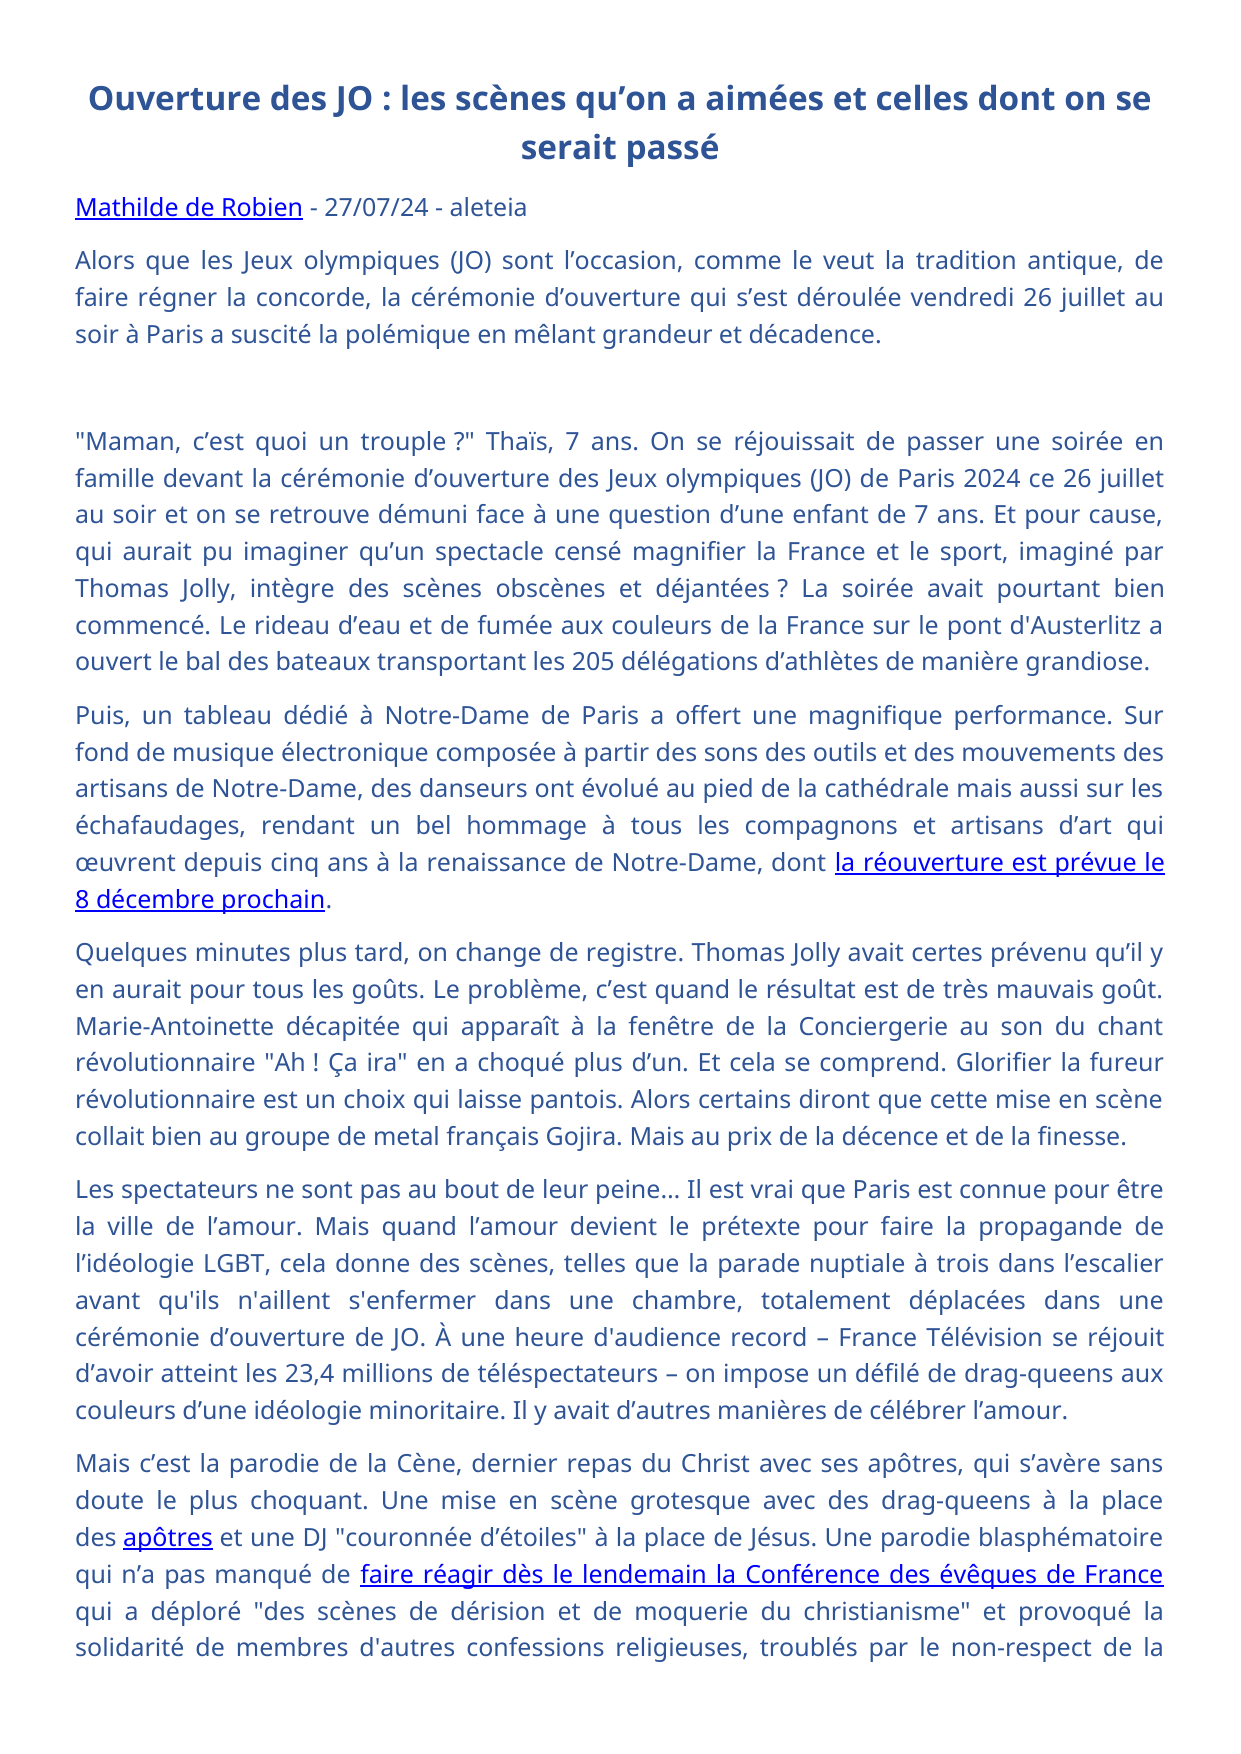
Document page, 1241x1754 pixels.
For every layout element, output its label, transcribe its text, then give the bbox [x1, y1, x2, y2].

text Les spectateurs ne sont pas au bout de leur peine… Il est vrai que Paris est connue pour être la ville de l’amour. Mais quand l’amour devient le prétexte pour faire la propagande de l’idéologie LGBT, cela donne des scènes, telles que la parade nuptiale à trois dans l’escalier avant qu'ils n'aillent s'enfermer dans une chambre, totalement déplacées dans une cérémonie d’ouverture de JO. À une heure d'audience record – France Télévision se réjouit d’avoir atteint les 23,4 millions de téléspectateurs – on impose un défilé de drag-queens aux couleurs d’une idéologie minoritaire. Il y avait d’autres manières de célébrer l’amour. [75, 1172, 1165, 1427]
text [75, 1446, 1165, 1664]
text Alors que les Jeux olympiques (JO) sont l’occasion, comme le veut la tradition antique, de faire régner la concorde, la cérémonie d’ouverture qui s’est déroulée vendredi 26 juillet au soir à Paris a suscité la polémique en mêlant grandeur et décadence. [75, 243, 1165, 351]
text Puis, un tableau dédié à Notre-Dame de Paris a offert une magnifique performance. Sur fond de musique électronique composée à partir des sons des outils et des mouvements des artisans de Notre-Dame, des danseurs ont évolué au pied de la cathédrale mais aussi sur les échafaudages, rendant un bel hommage à tous les compagnons et artisans d’art qui œuvrent depuis cinq ans à la renaissance de Notre-Dame, dont la réouverture est prévue le 8 décembre prochain. [75, 697, 1165, 915]
text Quelques minutes plus tard, on change de registre. Thomas Jolly avait certes prévenu qu’il y en aurait pour tous les goûts. Le problème, c’est quand le résultat est de très mauvais goût. Marie-Antoinette décapitée qui apparaît à la fenêtre de la Conciergerie au son du chant révolutionnaire "Ah ! Ça ira" en a choqué plus d’un. Et cela se comprend. Glorifier la fureur révolutionnaire est un choix qui laisse pantois. Alors certains diront que cette mise en scène collait bien au groupe de metal français Gojira. Mais au prix de la décence et de la finesse. [75, 935, 1165, 1153]
text Ouverture des JO : les scènes qu’on a aimées et celles dont on se serait passé [75, 75, 1165, 169]
text Mathilde de Robien - 27/07/24 - aleteia [75, 189, 1165, 224]
text "Maman, c’est quoi un trouple ?" Thaïs, 7 ans. On se réjouissait de passer une soirée en famille devant la cérémonie d’ouverture des Jeux olympiques (JO) de Paris 2024 ce 26 juillet au soir et on se retrouve démuni face à une question d’une enfant de 7 ans. Et pour cause, qui aurait pu imaginer qu’un spectacle censé magnifier la France et le sport, imaginé par Thomas Jolly, intègre des scènes obscènes et déjantées ? La soirée avait pourtant bien commencé. Le rideau d’eau et de fumée aux couleurs de la France sur le pont d'Austerlitz a ouvert le bal des bateaux transportant les 205 délégations d’athlètes de manière grandiose. [75, 423, 1165, 678]
